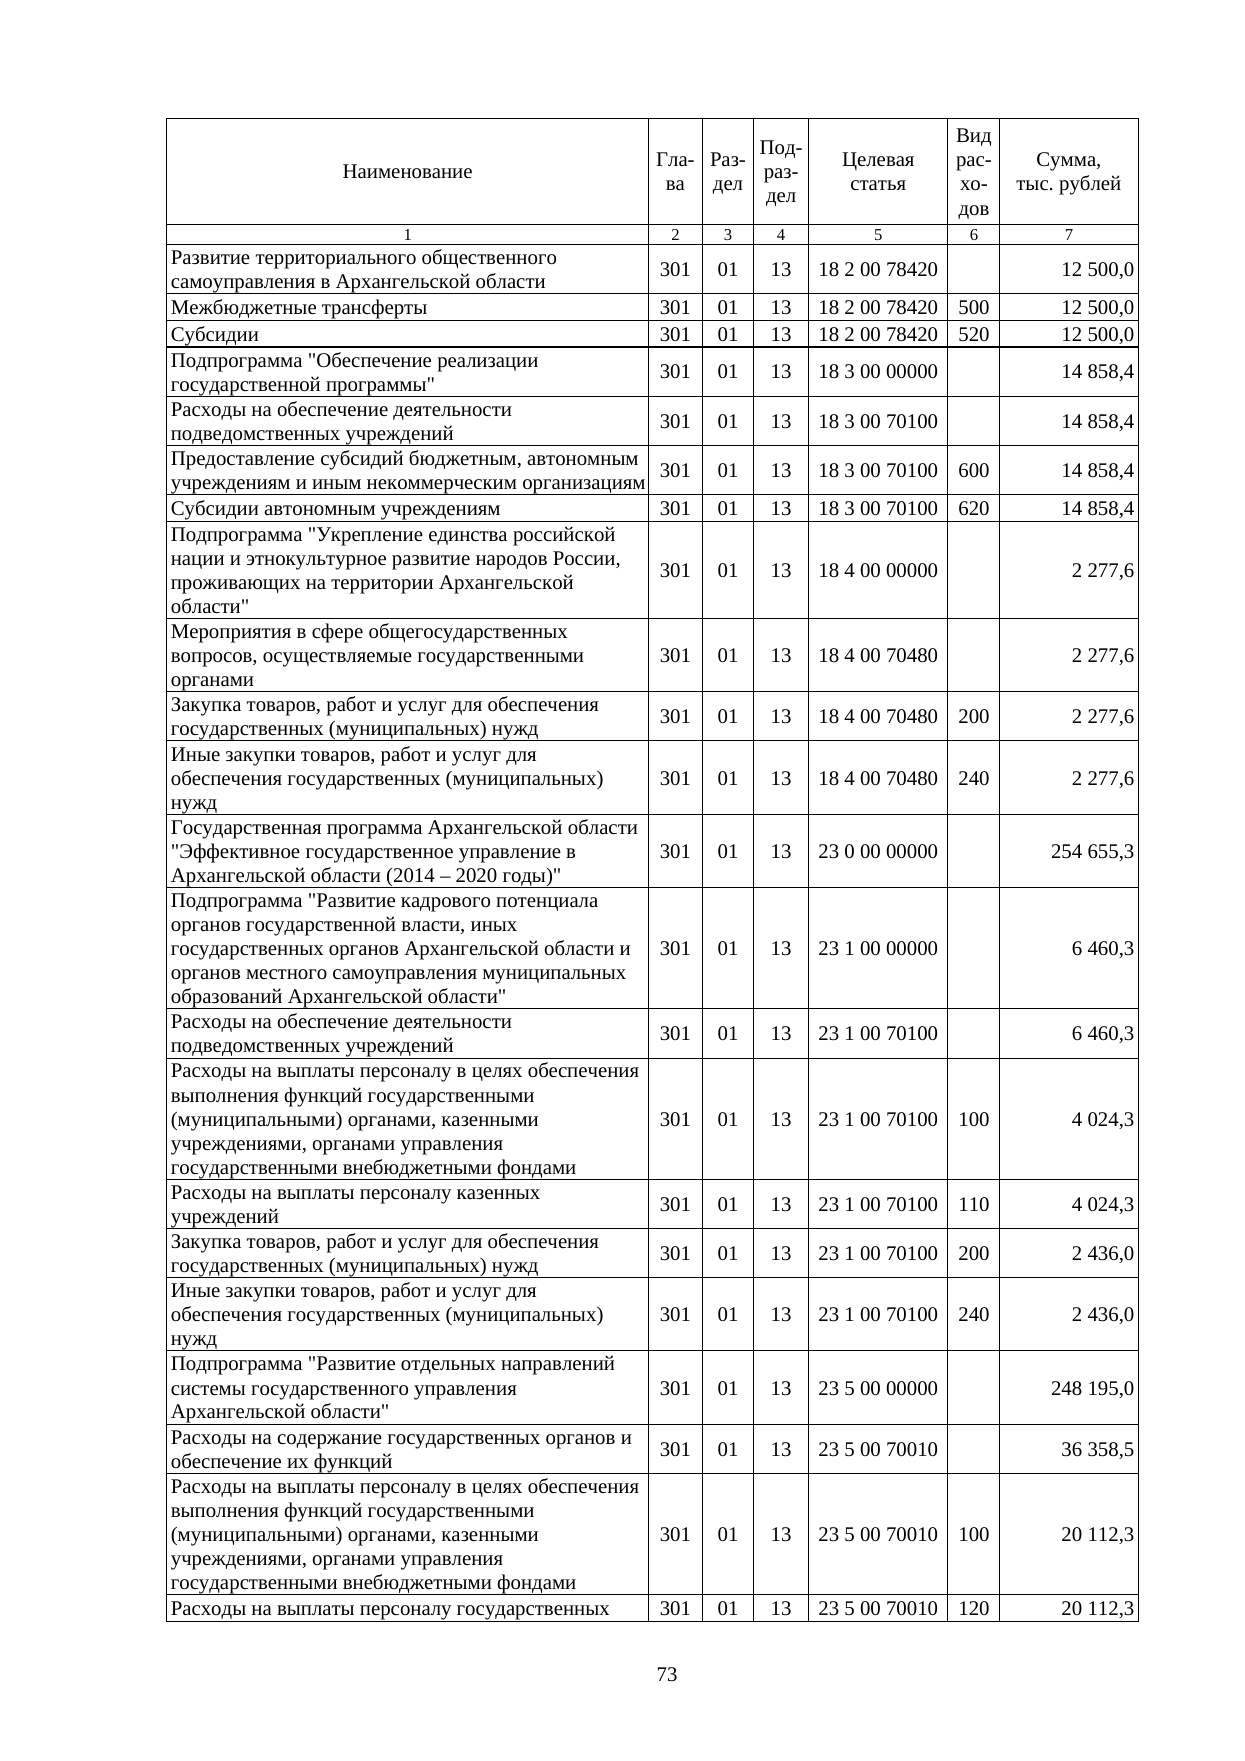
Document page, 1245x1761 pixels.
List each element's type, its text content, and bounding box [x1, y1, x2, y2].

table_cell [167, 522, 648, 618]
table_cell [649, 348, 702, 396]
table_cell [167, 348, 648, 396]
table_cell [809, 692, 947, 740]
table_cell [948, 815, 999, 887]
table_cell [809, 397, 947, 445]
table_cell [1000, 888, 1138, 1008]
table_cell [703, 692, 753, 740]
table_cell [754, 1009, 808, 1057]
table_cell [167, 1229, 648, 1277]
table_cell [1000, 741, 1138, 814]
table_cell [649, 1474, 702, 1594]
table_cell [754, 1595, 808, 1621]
table_cell 6 [948, 225, 999, 244]
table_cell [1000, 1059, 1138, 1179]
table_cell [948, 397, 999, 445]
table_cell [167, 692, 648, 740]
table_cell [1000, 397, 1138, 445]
table_cell 5 [809, 225, 947, 244]
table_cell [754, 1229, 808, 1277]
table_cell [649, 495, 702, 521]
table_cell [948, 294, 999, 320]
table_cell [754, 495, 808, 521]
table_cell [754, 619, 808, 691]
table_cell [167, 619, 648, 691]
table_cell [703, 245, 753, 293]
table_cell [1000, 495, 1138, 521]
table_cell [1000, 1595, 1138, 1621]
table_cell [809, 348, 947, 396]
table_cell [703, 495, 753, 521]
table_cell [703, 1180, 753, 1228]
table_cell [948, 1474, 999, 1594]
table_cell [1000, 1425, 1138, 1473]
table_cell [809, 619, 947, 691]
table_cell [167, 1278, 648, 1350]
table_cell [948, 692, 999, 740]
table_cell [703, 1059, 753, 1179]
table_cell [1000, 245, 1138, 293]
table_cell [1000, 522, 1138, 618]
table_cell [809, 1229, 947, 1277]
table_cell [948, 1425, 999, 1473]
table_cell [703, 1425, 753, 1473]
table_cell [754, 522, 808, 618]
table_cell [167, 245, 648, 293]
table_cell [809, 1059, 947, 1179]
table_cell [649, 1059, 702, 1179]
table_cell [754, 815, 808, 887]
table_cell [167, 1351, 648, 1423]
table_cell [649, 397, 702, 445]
table_header Целевая статья [809, 119, 947, 223]
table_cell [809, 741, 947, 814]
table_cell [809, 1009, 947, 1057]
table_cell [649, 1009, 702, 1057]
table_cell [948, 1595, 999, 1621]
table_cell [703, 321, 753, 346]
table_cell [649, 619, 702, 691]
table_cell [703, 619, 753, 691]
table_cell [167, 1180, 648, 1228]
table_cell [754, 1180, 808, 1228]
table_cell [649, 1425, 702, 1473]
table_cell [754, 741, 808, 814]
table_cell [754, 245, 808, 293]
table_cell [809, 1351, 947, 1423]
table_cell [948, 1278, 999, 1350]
table_header [1139, 118, 1161, 223]
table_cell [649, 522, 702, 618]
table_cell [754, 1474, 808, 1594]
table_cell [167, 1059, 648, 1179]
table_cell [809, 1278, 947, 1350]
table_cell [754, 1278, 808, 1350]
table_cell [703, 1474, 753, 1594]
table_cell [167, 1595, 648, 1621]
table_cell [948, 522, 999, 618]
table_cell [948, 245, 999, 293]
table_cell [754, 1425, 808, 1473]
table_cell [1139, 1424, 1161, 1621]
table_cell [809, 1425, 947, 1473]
table_cell 4 [754, 225, 808, 244]
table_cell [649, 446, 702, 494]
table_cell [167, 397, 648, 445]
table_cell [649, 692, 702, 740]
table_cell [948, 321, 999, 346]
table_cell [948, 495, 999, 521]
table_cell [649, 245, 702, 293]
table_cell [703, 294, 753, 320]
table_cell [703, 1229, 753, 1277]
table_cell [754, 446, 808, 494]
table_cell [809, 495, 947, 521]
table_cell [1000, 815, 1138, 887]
table_header Сумма, тыс. рублей [1000, 119, 1138, 223]
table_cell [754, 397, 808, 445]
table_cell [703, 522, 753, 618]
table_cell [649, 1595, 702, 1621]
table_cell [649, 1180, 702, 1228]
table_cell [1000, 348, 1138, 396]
table_cell 2 [649, 225, 702, 244]
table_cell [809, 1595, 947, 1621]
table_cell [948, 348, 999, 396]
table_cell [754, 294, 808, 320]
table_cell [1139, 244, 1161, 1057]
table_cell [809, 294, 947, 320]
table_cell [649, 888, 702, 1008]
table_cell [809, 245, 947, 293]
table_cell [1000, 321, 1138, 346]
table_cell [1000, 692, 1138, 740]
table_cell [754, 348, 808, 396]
table_cell 7 [1000, 225, 1138, 244]
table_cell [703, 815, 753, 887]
table_header Гла- ва [649, 119, 702, 223]
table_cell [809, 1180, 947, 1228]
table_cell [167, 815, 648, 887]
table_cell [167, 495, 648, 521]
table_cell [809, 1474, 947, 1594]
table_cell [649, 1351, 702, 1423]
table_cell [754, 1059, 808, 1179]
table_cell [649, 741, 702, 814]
table_header Раз- дел [703, 119, 753, 223]
table_cell 1 [167, 225, 648, 244]
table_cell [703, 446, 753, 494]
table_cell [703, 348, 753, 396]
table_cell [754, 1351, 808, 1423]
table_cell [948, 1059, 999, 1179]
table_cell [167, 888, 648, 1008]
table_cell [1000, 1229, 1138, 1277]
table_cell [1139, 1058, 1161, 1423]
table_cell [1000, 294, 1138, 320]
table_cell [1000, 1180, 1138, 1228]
table_header Вид рас- хо- дов [948, 119, 999, 223]
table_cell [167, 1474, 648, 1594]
table_header Наименование [167, 119, 648, 223]
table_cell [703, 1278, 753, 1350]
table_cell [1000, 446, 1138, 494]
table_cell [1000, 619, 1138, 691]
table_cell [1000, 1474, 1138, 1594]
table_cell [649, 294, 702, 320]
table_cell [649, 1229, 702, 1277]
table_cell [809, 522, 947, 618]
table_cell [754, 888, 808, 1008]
table_cell 3 [703, 225, 753, 244]
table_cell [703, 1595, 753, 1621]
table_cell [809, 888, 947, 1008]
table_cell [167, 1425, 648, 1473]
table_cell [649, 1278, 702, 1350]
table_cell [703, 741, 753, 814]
table_header Под- раз- дел [754, 119, 808, 223]
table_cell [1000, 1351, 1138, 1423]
table_cell [1139, 224, 1161, 244]
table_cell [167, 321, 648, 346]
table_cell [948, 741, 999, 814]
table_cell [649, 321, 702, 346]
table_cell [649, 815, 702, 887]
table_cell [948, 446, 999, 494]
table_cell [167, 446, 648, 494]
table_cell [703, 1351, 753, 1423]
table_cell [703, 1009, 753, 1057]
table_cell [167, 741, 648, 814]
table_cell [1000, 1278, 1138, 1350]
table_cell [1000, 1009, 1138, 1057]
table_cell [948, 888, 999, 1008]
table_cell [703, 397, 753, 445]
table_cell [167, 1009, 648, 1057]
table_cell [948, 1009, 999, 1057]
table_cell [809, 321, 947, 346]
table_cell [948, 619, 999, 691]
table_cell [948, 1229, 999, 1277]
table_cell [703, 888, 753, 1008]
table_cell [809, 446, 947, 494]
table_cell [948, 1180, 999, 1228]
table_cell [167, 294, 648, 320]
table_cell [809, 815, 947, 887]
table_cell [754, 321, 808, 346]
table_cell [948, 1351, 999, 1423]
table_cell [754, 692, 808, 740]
